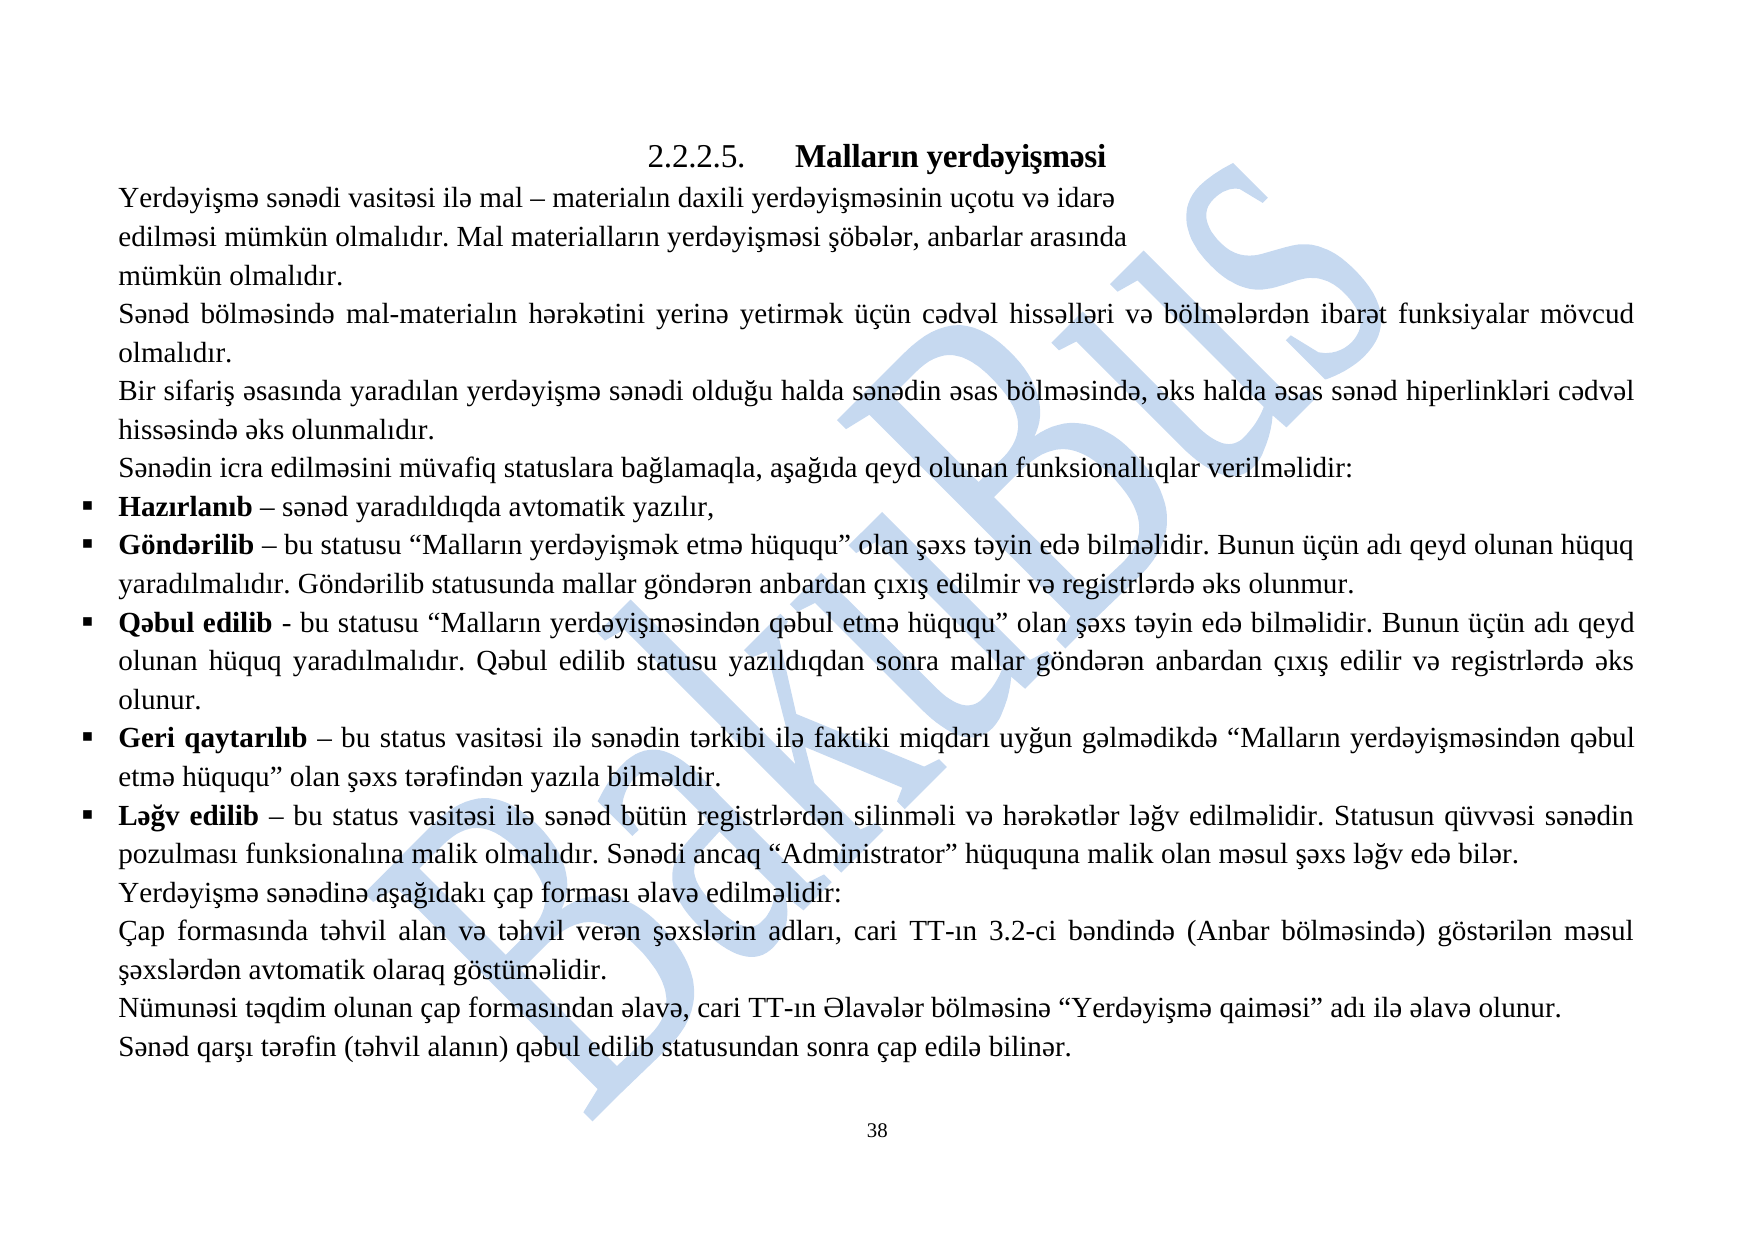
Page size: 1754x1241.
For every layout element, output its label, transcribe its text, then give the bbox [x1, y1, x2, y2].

list Yerdəyişmə sənədinə aşağıdakı çap forması əlavə edilməlidir: [118, 875, 1636, 908]
list Sənədin icra edilməsini müvafiq statuslara bağlamaqla, aşağıda qeyd olunan funksionallıqlar verilməlidir: [118, 450, 1636, 484]
list Qəbul edilib - bu statusu “Malların yerdəyişməsindən qəbul etmə hüququ” olan şəxs təyin edə bilməlidir. Bunun üçün adı qeyd olunan hüquq yaradılmalıdır. Qəbul edilib statusu yazıldıqdan sonra mallar göndərən anbardan çıxış edilir və registrlərdə əks olunur. [81, 605, 1636, 715]
list Ləğv edilib – bu status vasitəsi ilə sənəd bütün registrlərdən silinməli və hərəkətlər ləğv edilməlidir. Statusun qüvvəsi sənədin pozulması funksionalına malik olmalıdır. Sənədi ancaq “Administrator” hüququna malik olan məsul şəxs ləğv edə bilər. [81, 798, 1636, 870]
list Göndərilib – bu statusu “Malların yerdəyişmək etmə hüququ” olan şəxs təyin edə bilməlidir. Bunun üçün adı qeyd olunan hüquq yaradılmalıdır. Göndərilib statusunda mallar göndərən anbardan çıxış edilmir və registrlərdə əks olunmur. [81, 527, 1636, 600]
list edilməsi mümkün olmalıdır. Mal materialların yerdəyişməsi şöbələr, anbarlar arasında [118, 219, 1636, 253]
list Sənəd bölməsində mal-materialın hərəkətini yerinə yetirmək üçün cədvəl hissəlləri və bölmələrdən ibarət funksiyalar mövcud olmalıdır. [118, 296, 1636, 368]
list Bir sifariş əsasında yaradılan yerdəyişmə sənədi olduğu halda sənədin əsas bölməsində, əks halda əsas sənəd hiperlinkləri cədvəl hissəsində əks olunmalıdır. [118, 373, 1636, 445]
list Nümunəsi təqdim olunan çap formasından əlavə, cari TT-ın Əlavələr bölməsinə “Yerdəyişmə qaiməsi” adı ilə əlavə olunur. [118, 990, 1636, 1024]
list Sənəd qarşı tərəfin (təhvil alanın) qəbul edilib statusundan sonra çap edilə bilinər. [118, 1029, 1636, 1062]
subtitle Malların yerdəyişməsi [118, 136, 1636, 175]
list Yerdəyişmə sənədi vasitəsi ilə mal – materialın daxili yerdəyişməsinin uçotu və idarə [118, 181, 1636, 214]
list mümkün olmalıdır. [118, 258, 1636, 291]
list Çap formasında təhvil alan və təhvil verən şəxslərin adları, cari TT-ın 3.2-ci bəndində (Anbar bölməsində) göstərilən məsul şəxslərdən avtomatik olaraq göstüməlidir. [118, 913, 1636, 985]
list Geri qaytarılıb – bu status vasitəsi ilə sənədin tərkibi ilə faktiki miqdarı uyğun gəlmədikdə “Malların yerdəyişməsindən qəbul etmə hüququ” olan şəxs tərəfindən yazıla bilməldir. [81, 720, 1636, 793]
list Hazırlanıb – sənəd yaradıldıqda avtomatik yazılır, [81, 489, 1636, 522]
